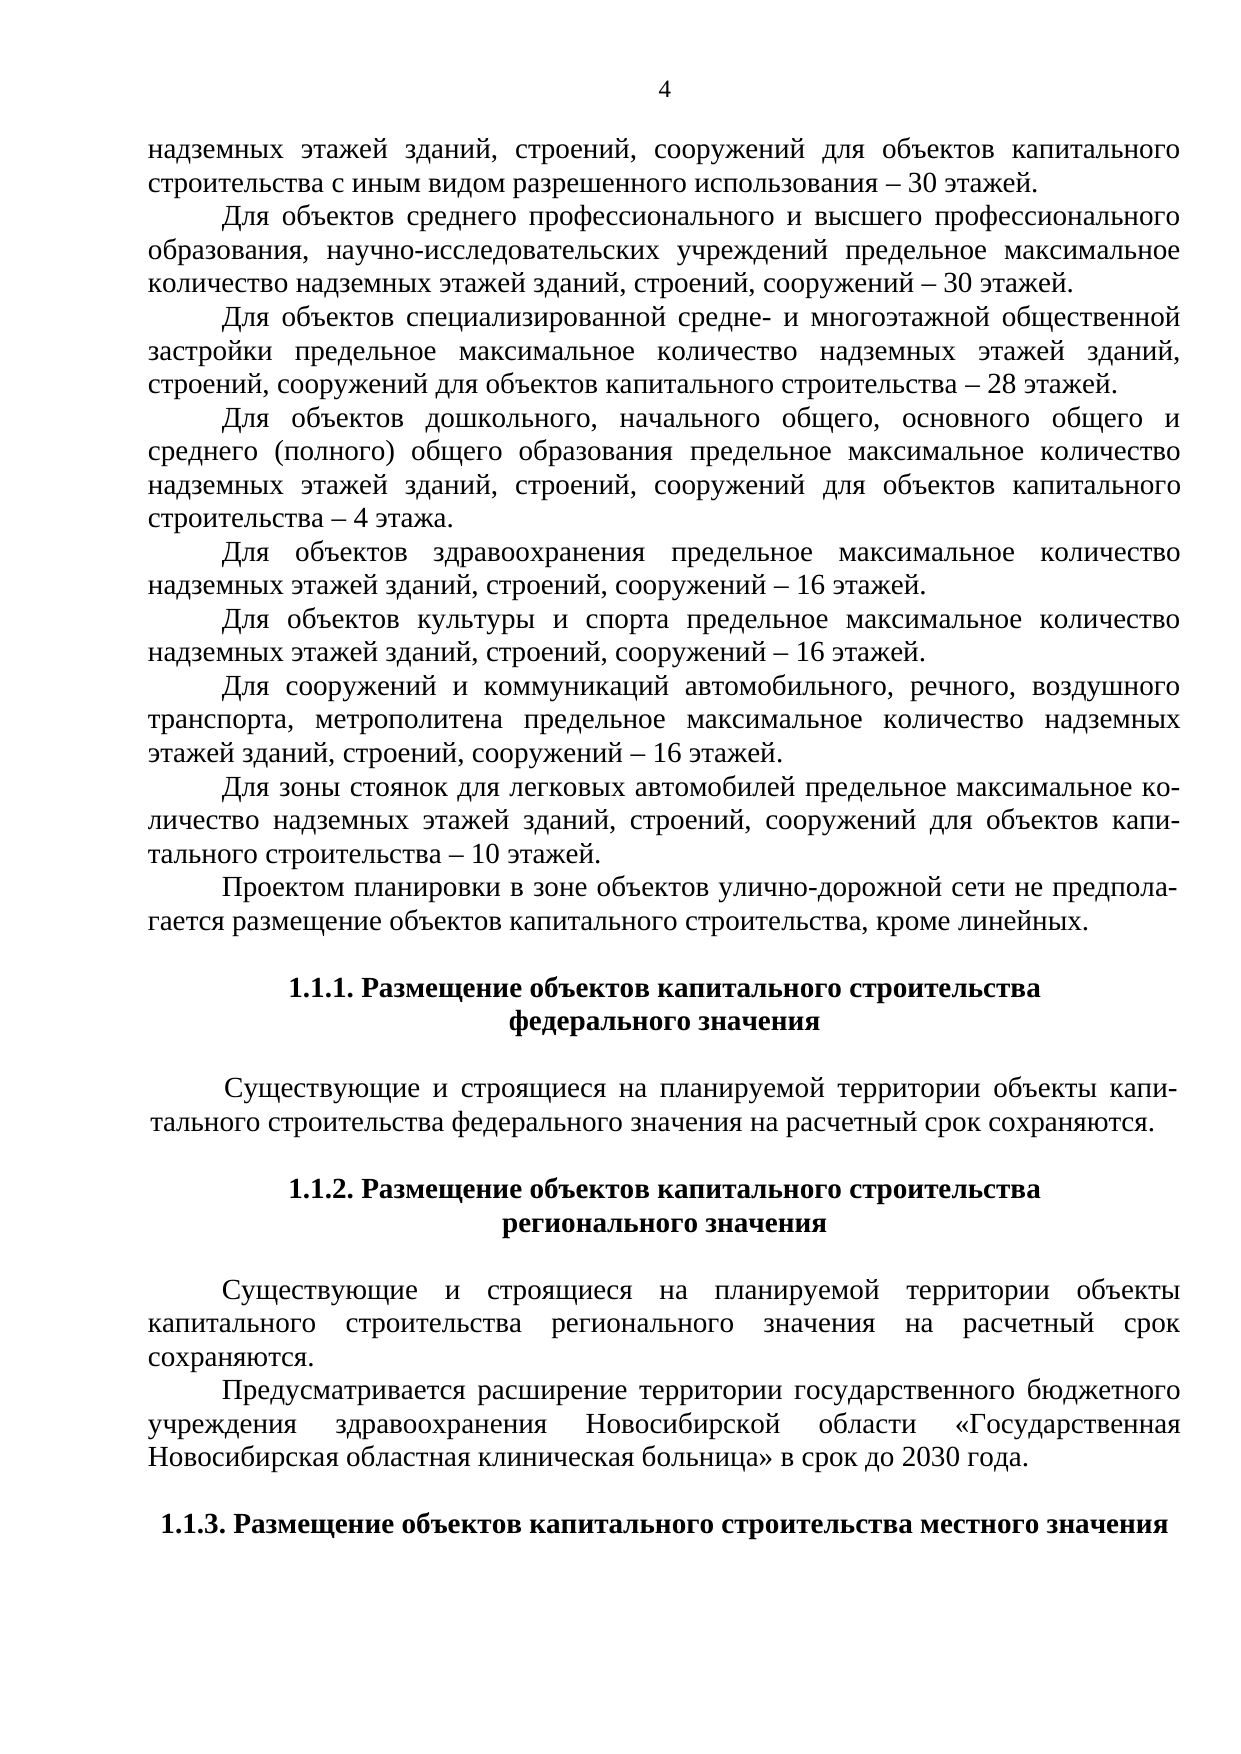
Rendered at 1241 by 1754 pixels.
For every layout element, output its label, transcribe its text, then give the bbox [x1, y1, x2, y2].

list федерального значения [148, 1003, 1181, 1037]
text Для зоны стоянок для легковых автомобилей предельное максимальное ко-личество надземных этажей зданий, строений, сооружений для объектов капи-тального строительства – 10 этажей. [148, 769, 1181, 869]
text 1.1.3. Размещение объектов капитального строительства местного значения [148, 1507, 1181, 1540]
text Существующие и строящиеся на планируемой территории объекты капи-тального строительства федерального значения на расчетный срок сохраняются. [150, 1071, 1179, 1138]
text Для объектов среднего профессионального и высшего профессионального образования, научно-исследовательских учреждений предельное максимальное количество надземных этажей зданий, строений, сооружений – 30 этажей. [148, 198, 1181, 299]
text регионального значения [148, 1205, 1181, 1238]
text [148, 131, 1181, 198]
text Для объектов специализированной средне- и многоэтажной общественной застройки предельное максимальное количество надземных этажей зданий, строений, сооружений для объектов капитального строительства – 28 этажей. [148, 299, 1181, 400]
text Для объектов здравоохранения предельное максимальное количество надземных этажей зданий, строений, сооружений – 16 этажей. [148, 534, 1181, 601]
text Для объектов дошкольного, начального общего, основного общего и среднего (полного) общего образования предельное максимальное количество надземных этажей зданий, строений, сооружений для объектов капитального строительства – 4 этажа. [148, 400, 1181, 534]
text Существующие и строящиеся на планируемой территории объекты капитального строительства регионального значения на расчетный срок сохраняются. [148, 1272, 1181, 1372]
text 1.1.2. Размещение объектов капитального строительства [148, 1171, 1181, 1205]
text Проектом планировки в зоне объектов улично-дорожной сети не предпола-гается размещение объектов капитального строительства, кроме линейных. [148, 869, 1179, 936]
text Для сооружений и коммуникаций автомобильного, речного, воздушного транспорта, метрополитена предельное максимальное количество надземных этажей зданий, строений, сооружений – 16 этажей. [148, 668, 1181, 769]
list 1.1.1. Размещение объектов капитального строительства [148, 970, 1181, 1003]
text Для объектов культуры и спорта предельное максимальное количество надземных этажей зданий, строений, сооружений – 16 этажей. [148, 601, 1181, 668]
text Предусматривается расширение территории государственного бюджетного учреждения здравоохранения Новосибирской области «Государственная Новосибирская областная клиническая больница» в срок до 2030 года. [148, 1372, 1181, 1473]
